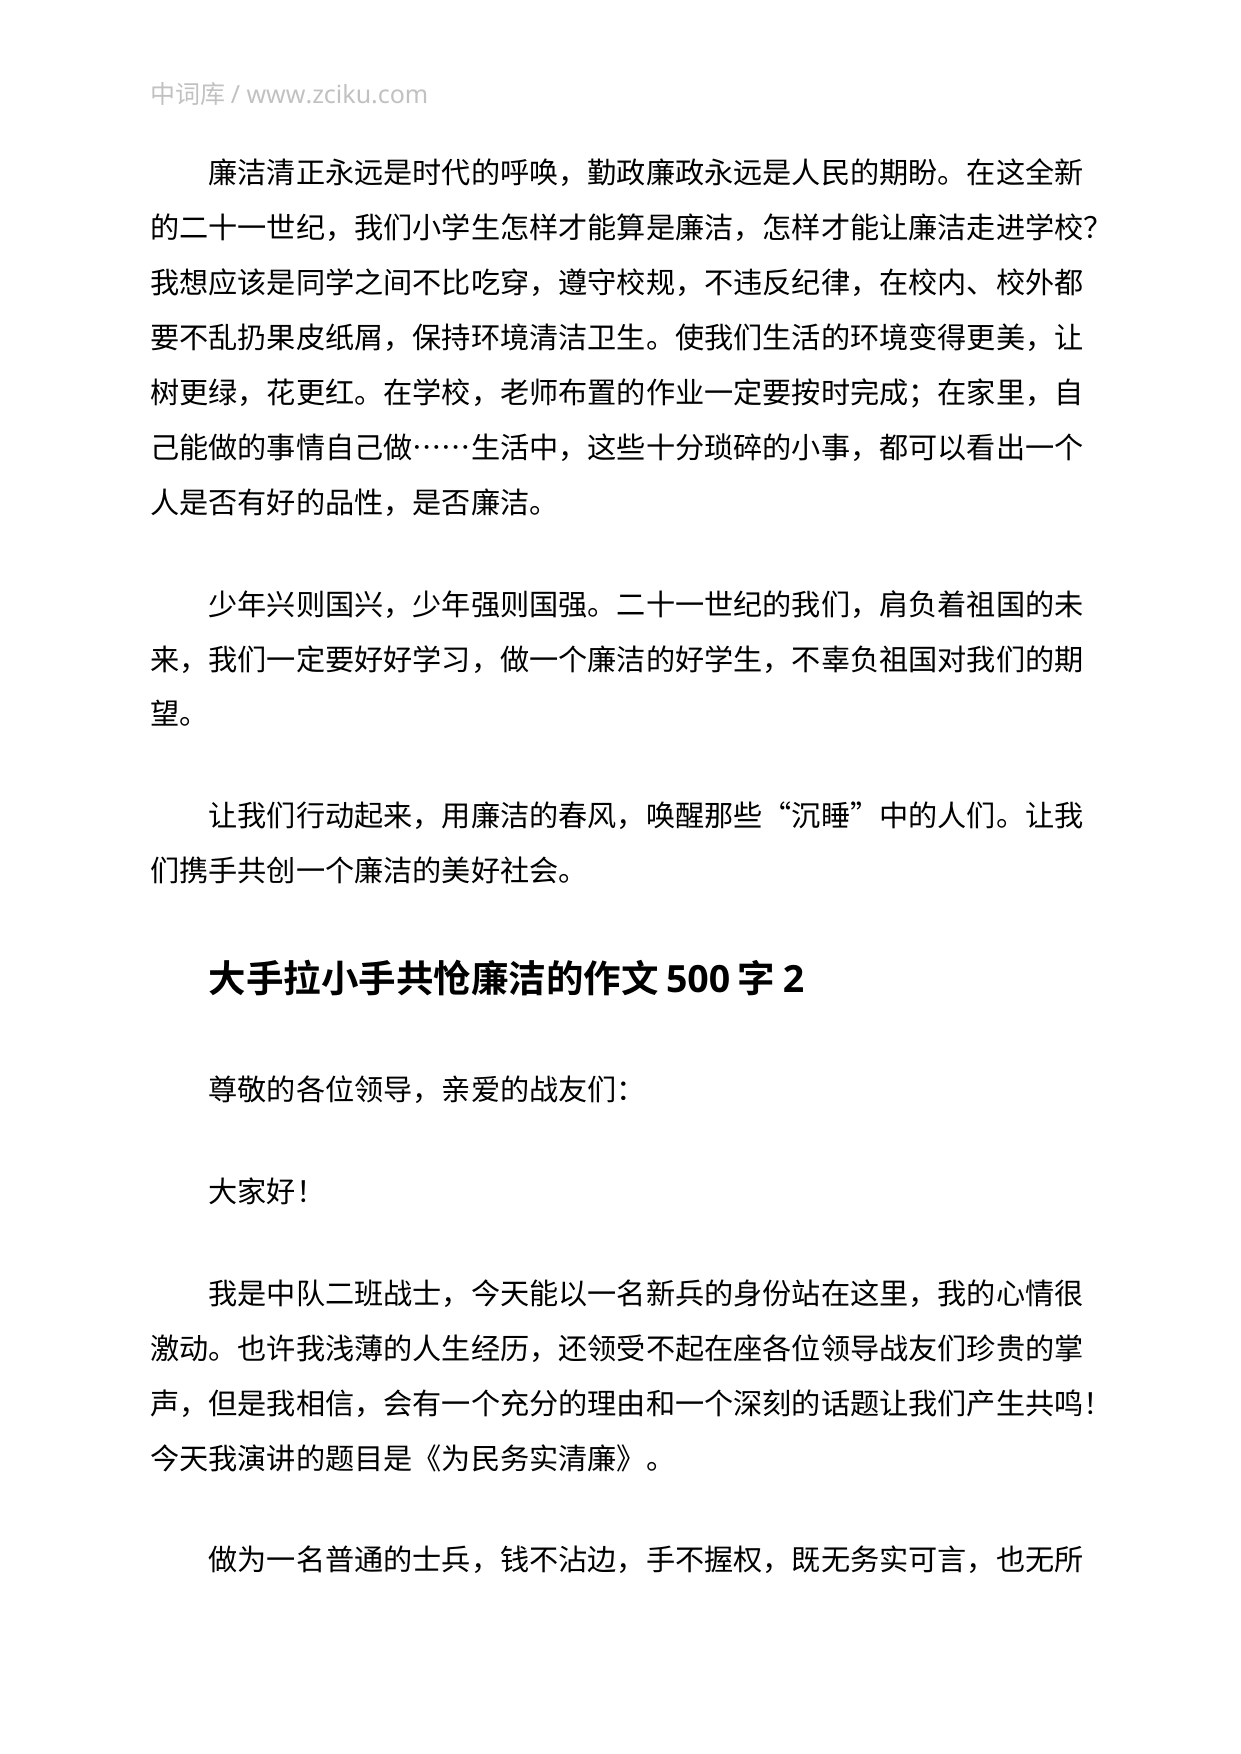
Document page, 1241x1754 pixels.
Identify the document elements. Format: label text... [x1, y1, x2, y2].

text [150, 1537, 1090, 1579]
text 让我们行动起来，用廉洁的春风，唤醒那些“沉睡”中的人们。让我们携手共创一个廉洁的美好社会。 [150, 793, 1090, 890]
text 少年兴则国兴，少年强则国强。二十一世纪的我们，肩负着祖国的未来，我们一定要好好学习，做一个廉洁的好学生，不辜负祖国对我们的期望。 [150, 581, 1090, 733]
text 我是中队二班战士，今天能以一名新兵的身份站在这里，我的心情很激动。也许我浅薄的人生经历，还领受不起在座各位领导战友们珍贵的掌声，但是我相信，会有一个充分的理由和一个深刻的话题让我们产生共鸣！今天我演讲的题目是《为民务实清廉》。 [150, 1271, 1090, 1477]
text 大手拉小手共怆廉洁的作文500字2 [150, 949, 1090, 1004]
text 大家好！ [150, 1169, 1090, 1211]
text 尊敬的各位领导，亲爱的战友们： [150, 1067, 1090, 1109]
text 廉洁清正永远是时代的呼唤，勤政廉政永远是人民的期盼。在这全新的二十一世纪，我们小学生怎样才能算是廉洁，怎样才能让廉洁走进学校？我想应该是同学之间不比吃穿，遵守校规，不违反纪律，在校内、校外都要不乱扔果皮纸屑，保持环境清洁卫生。使我们生活的环境变得更美，让树更绿，花更红。在学校，老师布置的作业一定要按时完成；在家里，自己能做的事情自己做……生活中，这些十分琐碎的小事，都可以看出一个人是否有好的品性，是否廉洁。 [150, 150, 1090, 522]
